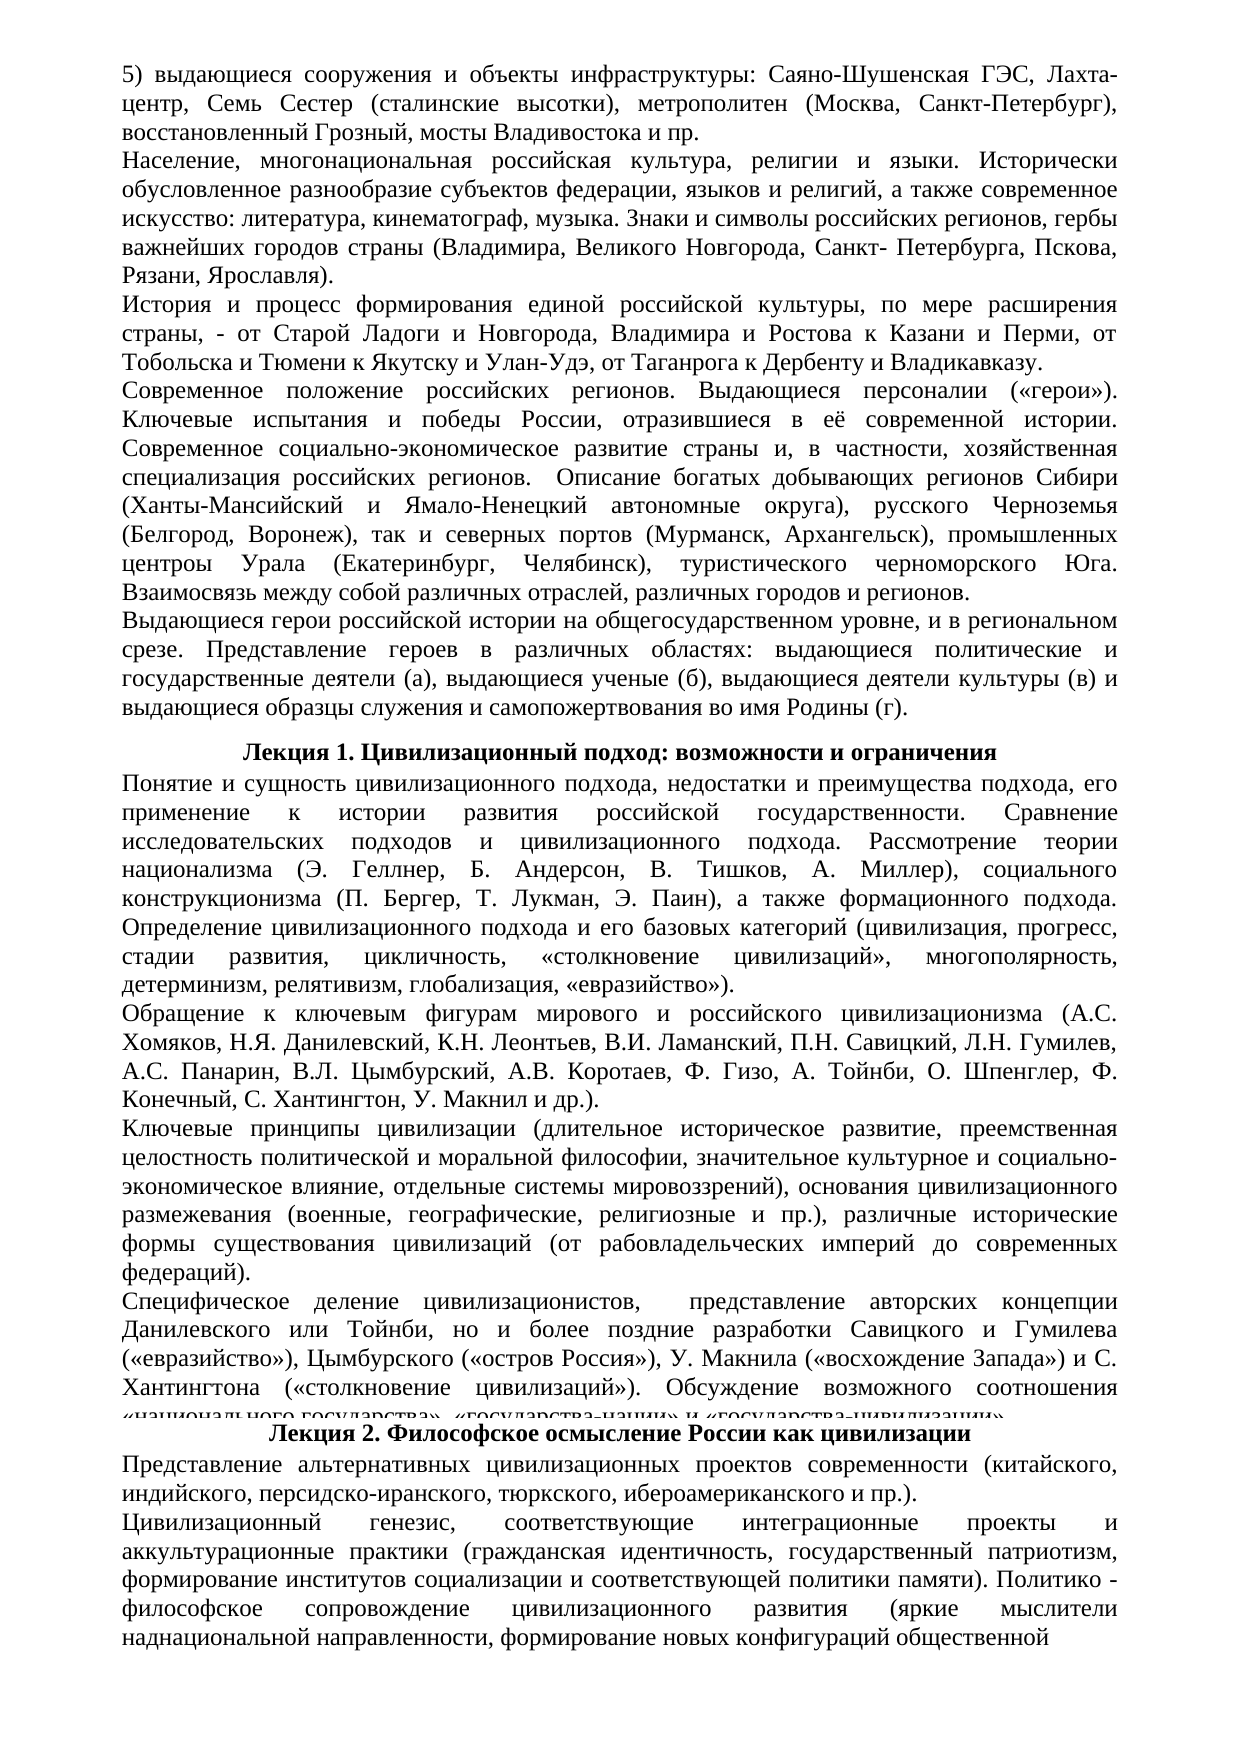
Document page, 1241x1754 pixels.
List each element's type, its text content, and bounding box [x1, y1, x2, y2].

table_cell Лекция 1. Цивилизационный подход: возможности и ограничения [118, 737, 1122, 768]
table_cell Представление альтернативных цивилизационных проектов современности (китайского, индийского, персидско-иранского, тюркского, ибероамериканского и пр.). Цивилизационный генезис, соответствующие интеграционные проекты и аккультурационные практики (гражданская идентичность, государственный патриотизм, формирование институтов социализации и соответствующей политики памяти). Политико -философское сопровождение цивилизационного развития (яркие мыслители наднациональной направленности, формирование новых конфигураций общественной [118, 1450, 1122, 1662]
table_header 5) выдающиеся сооружения и объекты инфраструктуры: Саяно-Шушенская ГЭС, Лахта- центр, Семь Сестер (сталинские высотки), метрополитен (Москва, Санкт-Петербург), восстановленный Грозный, мосты Владивостока и пр. Население, многонациональная российская культура, религии и языки. Исторически обусловленное разнообразие субъектов федерации, языков и религий, а также современное искусство: литература, кинематограф, музыка. Знаки и символы российских регионов, гербы важнейших городов страны (Владимира, Великого Новгорода, Санкт- Петербурга, Пскова, Рязани, Ярославля). История и процесс формирования единой российской культуры, по мере расширения страны, - от Старой Ладоги и Новгорода, Владимира и Ростова к Казани и Перми, от Тобольска и Тюмени к Якутску и Улан-Удэ, от Таганрога к Дербенту и Владикавказу. Современное положение российских регионов. Выдающиеся персоналии («герои»). Ключевые испытания и победы России, отразившиеся в её современной истории. Современное социально-экономическое развитие страны и, в частности, хозяйственная специализация российских регионов. Описание богатых добывающих регионов Сибири (Ханты-Мансийский и Ямало-Ненецкий автономные округа), русского Черноземья (Белгород, Воронеж), так и северных портов (Мурманск, Архангельск), промышленных центроы Урала (Екатеринбург, Челябинск), туристического черноморского Юга. Взаимосвязь между собой различных отраслей, различных городов и регионов. Выдающиеся герои российской истории на общегосударственном уровне, и в региональном срезе. Представление героев в различных областях: выдающиеся политические и государственные деятели (а), выдающиеся ученые (б), выдающиеся деятели культуры (в) и выдающиеся образцы служения и самопожертвования во имя Родины (г). [118, 59, 1122, 737]
table_cell Лекция 2. Философское осмысление России как цивилизации [118, 1418, 1122, 1449]
table_cell Понятие и сущность цивилизационного подхода, недостатки и преимущества подхода, его применение к истории развития российской государственности. Сравнение исследовательских подходов и цивилизационного подхода. Рассмотрение теории национализма (Э. Геллнер, Б. Андерсон, В. Тишков, А. Миллер), социального конструкционизма (П. Бергер, Т. Лукман, Э. Паин), а также формационного подхода. Определение цивилизационного подхода и его базовых категорий (цивилизация, прогресс, стадии развития, цикличность, «столкновение цивилизаций», многополярность, детерминизм, релятивизм, глобализация, «евразийство»). Обращение к ключевым фигурам мирового и российского цивилизационизма (А.С. Хомяков, Н.Я. Данилевский, К.Н. Леонтьев, В.И. Ламанский, П.Н. Савицкий, Л.Н. Гумилев, А.С. Панарин, В.Л. Цымбурский, А.В. Коротаев, Ф. Гизо, А. Тойнби, О. Шпенглер, Ф. Конечный, C. Хантингтон, У. Макнил и др.). Ключевые принципы цивилизации (длительное историческое развитие, преемственная целостность политической и моральной философии, значительное культурное и социально-экономическое влияние, отдельные системы мировоззрений), основания цивилизационного размежевания (военные, географические, религиозные и пр.), различные исторические формы существования цивилизаций (от рабовладельческих империй до современных федераций). Специфическое деление цивилизационистов, представление авторских концепции Данилевского или Тойнби, но и более поздние разработки Савицкого и Гумилева («евразийство»), Цымбурского («остров Россия»), У. Макнила («восхождение Запада») и С. Хантингтона («столкновение цивилизаций»). Обсуждение возможного соотношения «национального государства», «государства-нации» и «государства-цивилизации». [118, 768, 1122, 1418]
